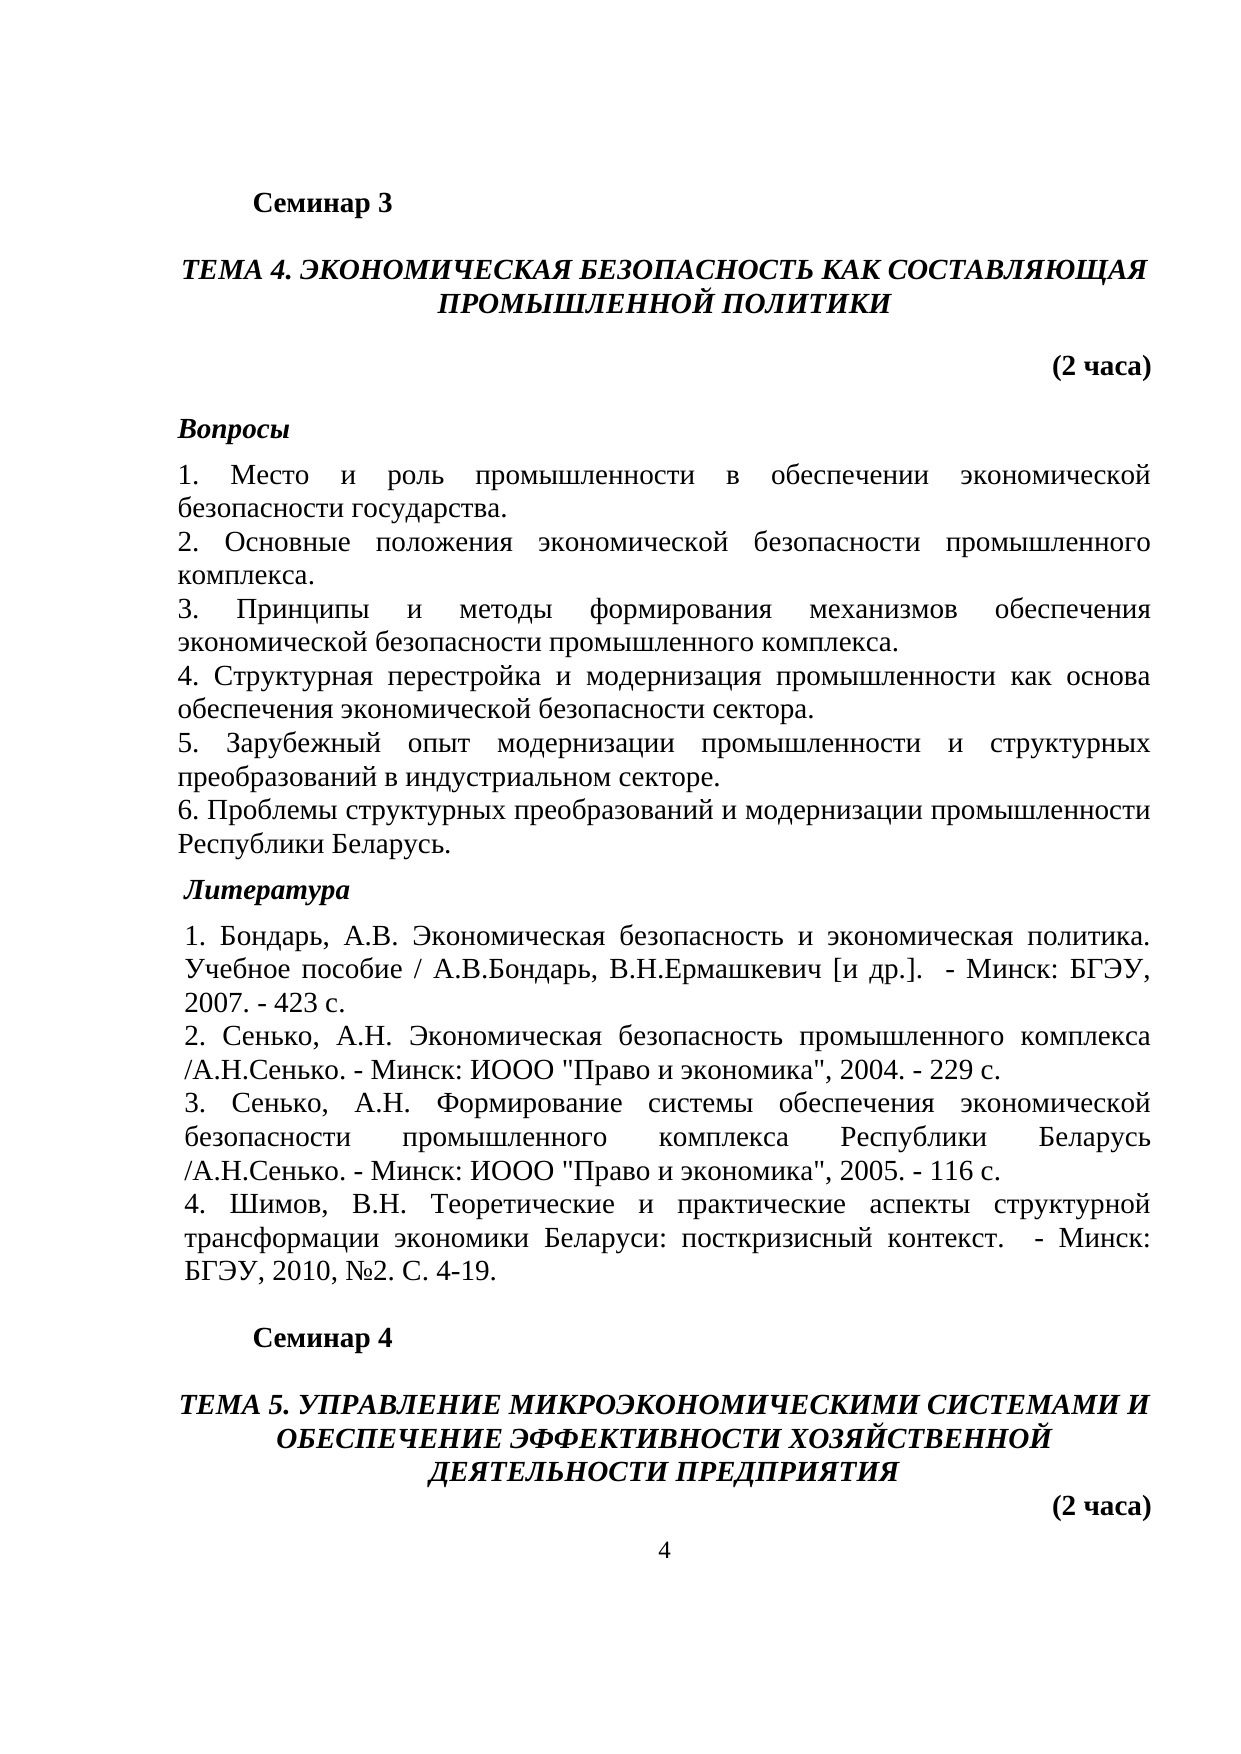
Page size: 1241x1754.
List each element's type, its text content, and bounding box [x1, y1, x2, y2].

text Литература [184, 872, 1152, 905]
text Вопросы [177, 411, 1152, 444]
text Семинар 3 [177, 185, 1152, 219]
text 3. Принципы и методы формирования механизмов обеспечения экономической безопасности промышленного комплекса. [177, 591, 1152, 658]
text 2. Основные положения экономической безопасности промышленного комплекса. [177, 524, 1152, 591]
text ТЕМА 4. ЭКОНОМИЧЕСКАЯ БЕЗОПАСНОСТЬ КАК СОСТАВЛЯЮЩАЯ ПРОМЫШЛЕННОЙ ПОЛИТИКИ [177, 252, 1152, 319]
text 1. Место и роль промышленности в обеспечении экономической безопасности государства. [177, 457, 1152, 524]
text 1. Бондарь, А.В. Экономическая безопасность и экономическая политика. Учебное пособие / А.В.Бондарь, В.Н.Ермашкевич [и др.]. - Минск: БГЭУ, 2007. - 423 с. [184, 918, 1152, 1018]
text 2. Сенько, А.Н. Экономическая безопасность промышленного комплекса /А.Н.Сенько. - Минск: ИООО "Право и экономика", 2004. - 229 с. [184, 1018, 1152, 1086]
text ТЕМА 5. УПРАВЛЕНИЕ МИКРОЭКОНОМИЧЕСКИМИ СИСТЕМАМИ И ОБЕСПЕЧЕНИЕ ЭФФЕКТИВНОСТИ ХОЗЯЙСТВЕННОЙ ДЕЯТЕЛЬНОСТИ ПРЕДПРИЯТИЯ [177, 1387, 1152, 1488]
text 3. Сенько, А.Н. Формирование системы обеспечения экономической безопасности промышленного комплекса Республики Беларусь /А.Н.Сенько. - Минск: ИООО "Право и экономика", 2005. - 116 с. [184, 1086, 1152, 1186]
text 6. Проблемы структурных преобразований и модернизации промышленности Республики Беларусь. [177, 792, 1152, 859]
text 5. Зарубежный опыт модернизации промышленности и структурных преобразований в индустриальном секторе. [177, 725, 1152, 792]
text 4. Шимов, В.Н. Теоретические и практические аспекты структурной трансформации экономики Беларуси: посткризисный контекст. - Минск: БГЭУ, 2010, №2. С. 4-19. [184, 1186, 1152, 1287]
text (2 часа) [252, 348, 1152, 382]
text Семинар 4 [177, 1320, 1152, 1354]
text (2 часа) [177, 1488, 1152, 1522]
text 4. Структурная перестройка и модернизация промышленности как основа обеспечения экономической безопасности сектора. [177, 658, 1152, 725]
